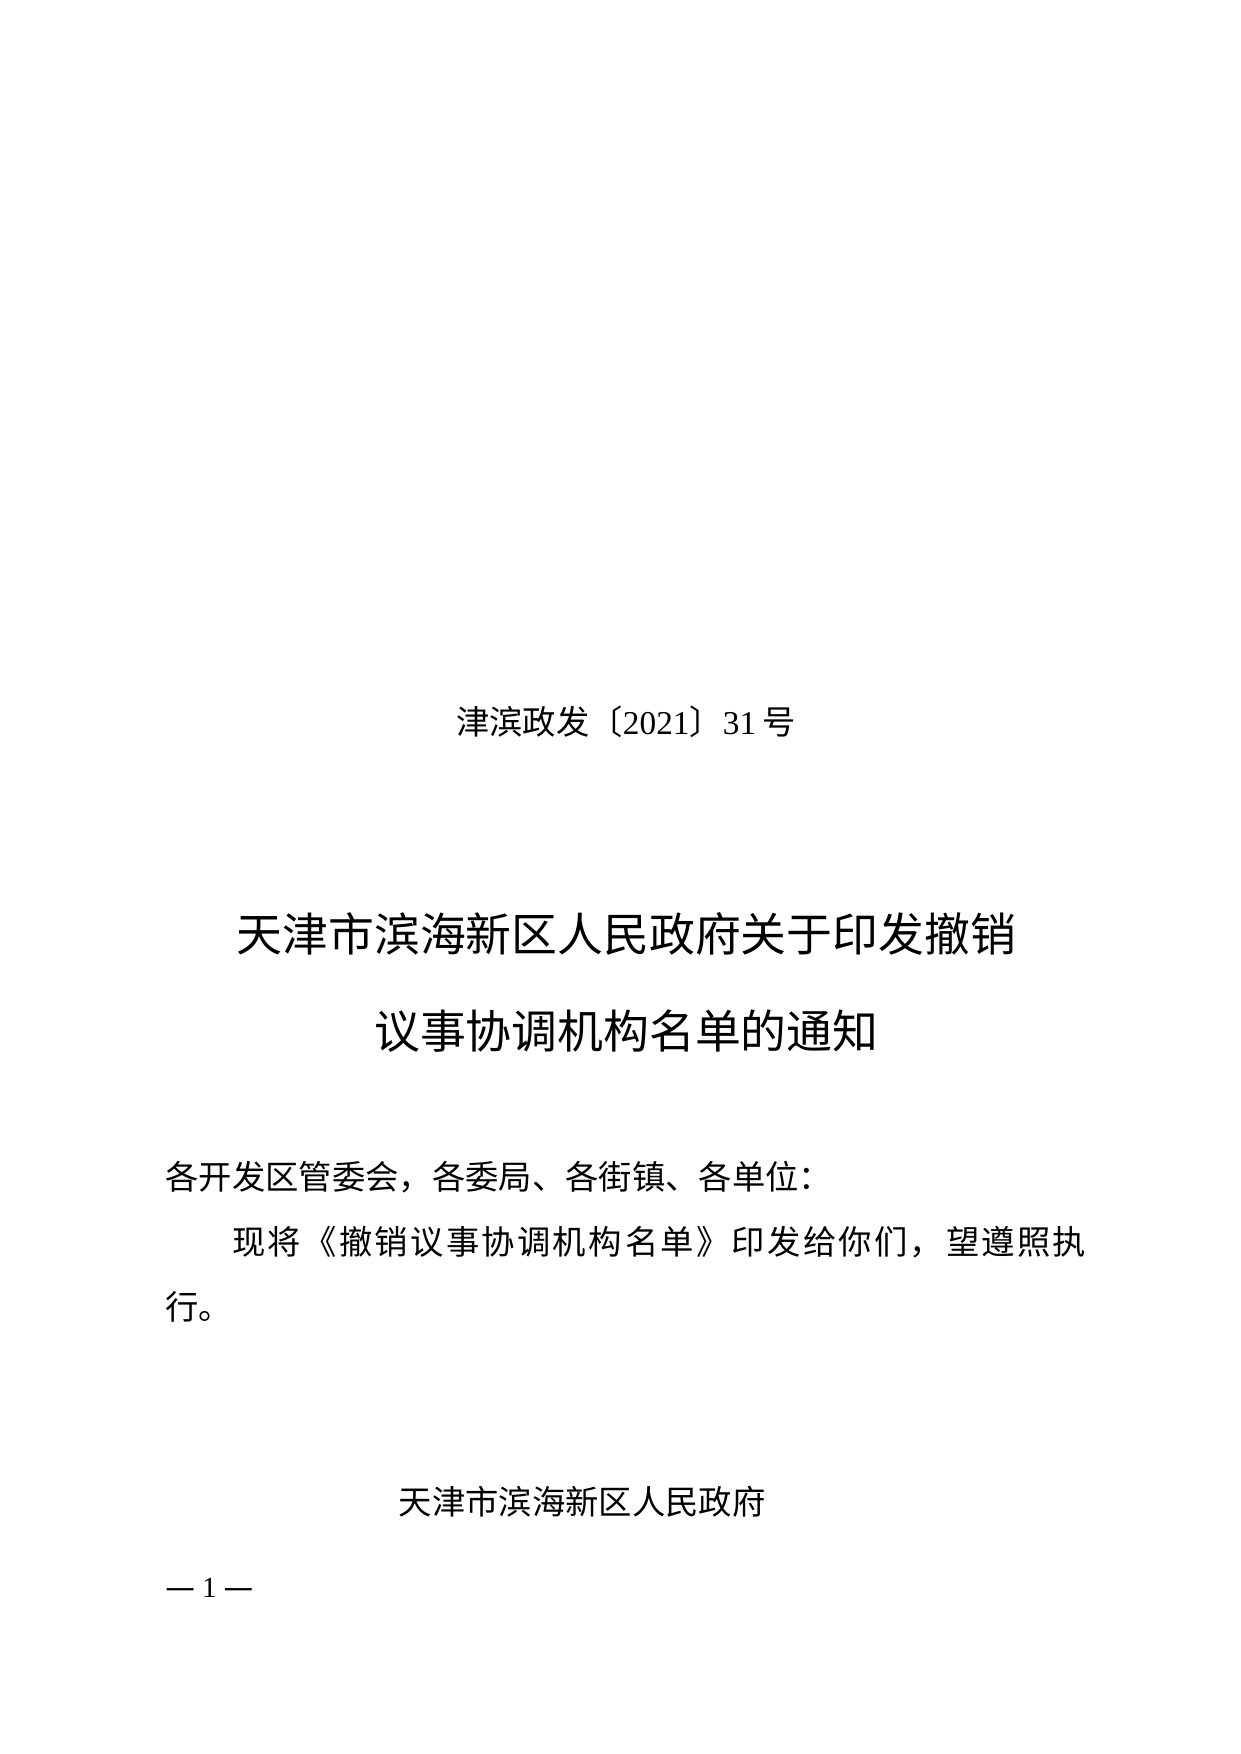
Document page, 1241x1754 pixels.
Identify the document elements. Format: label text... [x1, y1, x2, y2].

text 议事协调机构名单的通知 [165, 980, 1087, 1078]
text 天津市滨海新区人民政府关于印发撤销 [165, 883, 1087, 980]
text 天津市滨海新区人民政府 [165, 1468, 1087, 1533]
text 现将《撤销议事协调机构名单》印发给你们，望遵照执行。 [165, 1208, 1087, 1338]
text 各开发区管委会，各委局、各街镇、各单位： [165, 1143, 1087, 1208]
text 津滨政发〔2021〕31号 [165, 688, 1087, 753]
